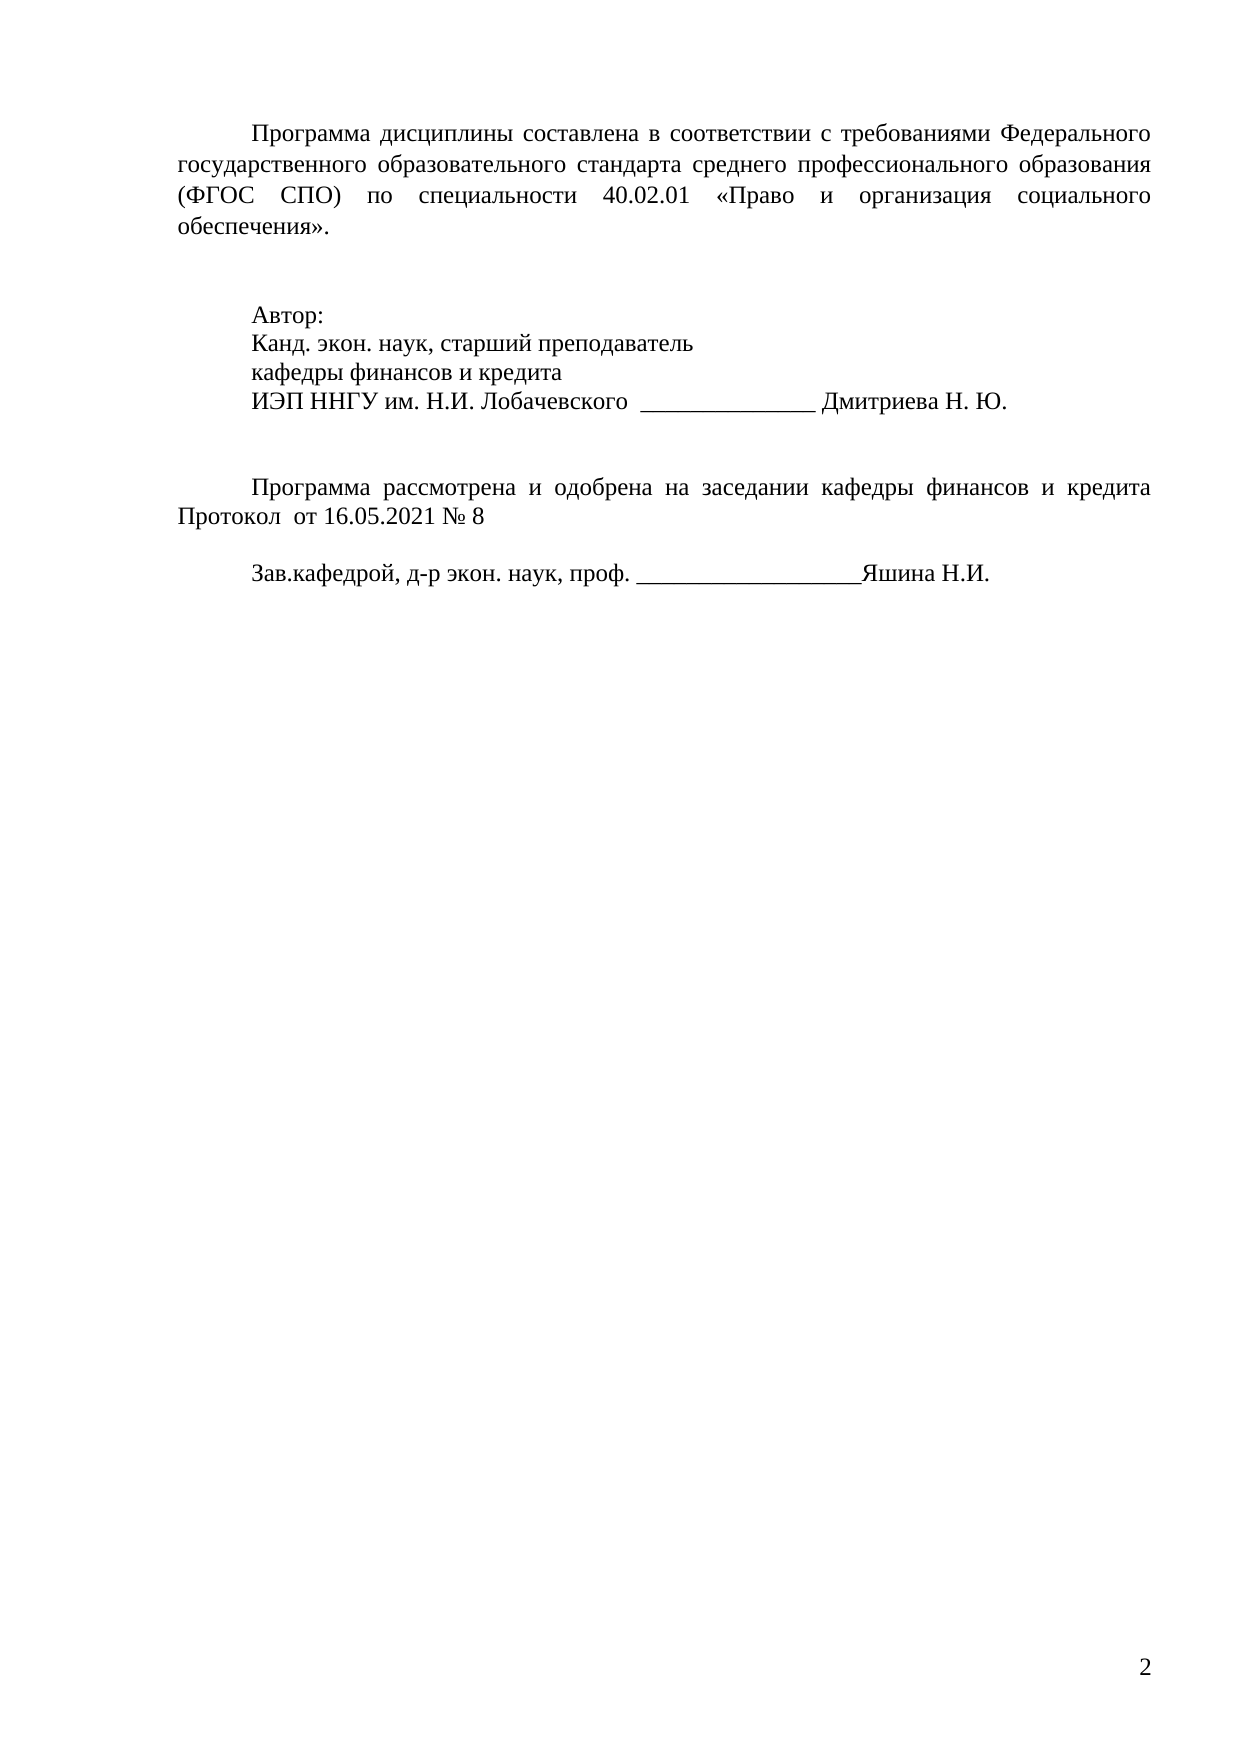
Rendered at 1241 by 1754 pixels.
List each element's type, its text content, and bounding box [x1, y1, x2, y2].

text кафедры финансов и кредита [177, 357, 1152, 386]
text ИЭП ННГУ им. Н.И. Лобачевского ______________ Дмитриева Н. Ю. [177, 386, 1152, 415]
text Зав.кафедрой, д-р экон. наук, проф. __________________Яшина Н.И. [177, 558, 1152, 587]
subtitle Программа рассмотрена и одобрена на заседании кафедры финансов и кредита Протокол от 16.05.2021 № 8 [177, 472, 1152, 530]
text Канд. экон. наук, старший преподаватель [177, 328, 1152, 357]
text Программа дисциплины составлена в соответствии с требованиями Федерального государственного образовательного стандарта среднего профессионального образования (ФГОС СПО) по специальности 40.02.01 «Право и организация социального обеспечения». [177, 118, 1152, 240]
text Автор: [177, 300, 1152, 328]
